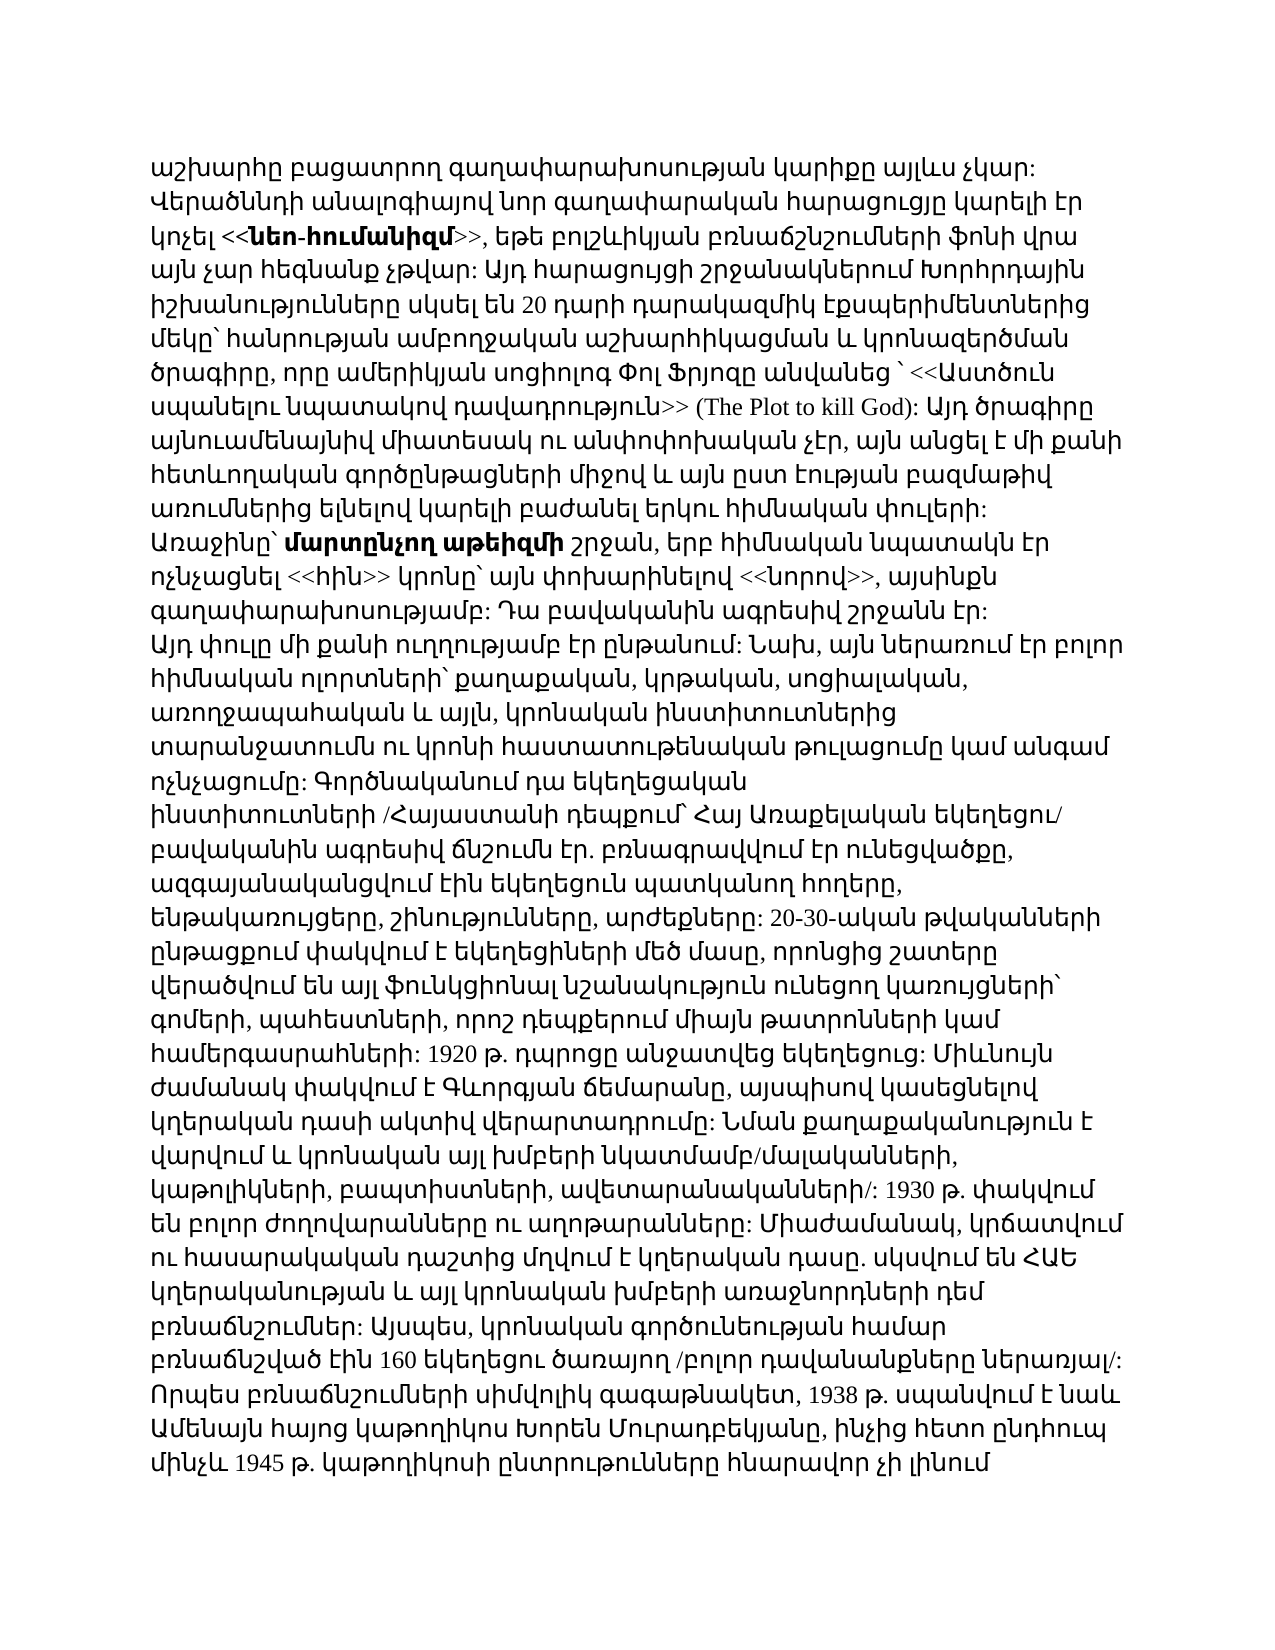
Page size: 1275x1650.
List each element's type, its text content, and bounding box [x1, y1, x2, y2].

text Առաջինը՝ մարտընչող աթեիզմի շրջան, երբ հիմնական նպատակն էր ոչնչացնել <<հին>> կրոնը՝ այն փոխարինելով <<նորով>>, այսինքն գաղափարախոսությամբ: Դա բավականին ագրեսիվ շրջանն էր: [150, 525, 1125, 627]
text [150, 627, 1125, 1478]
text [150, 150, 1125, 525]
